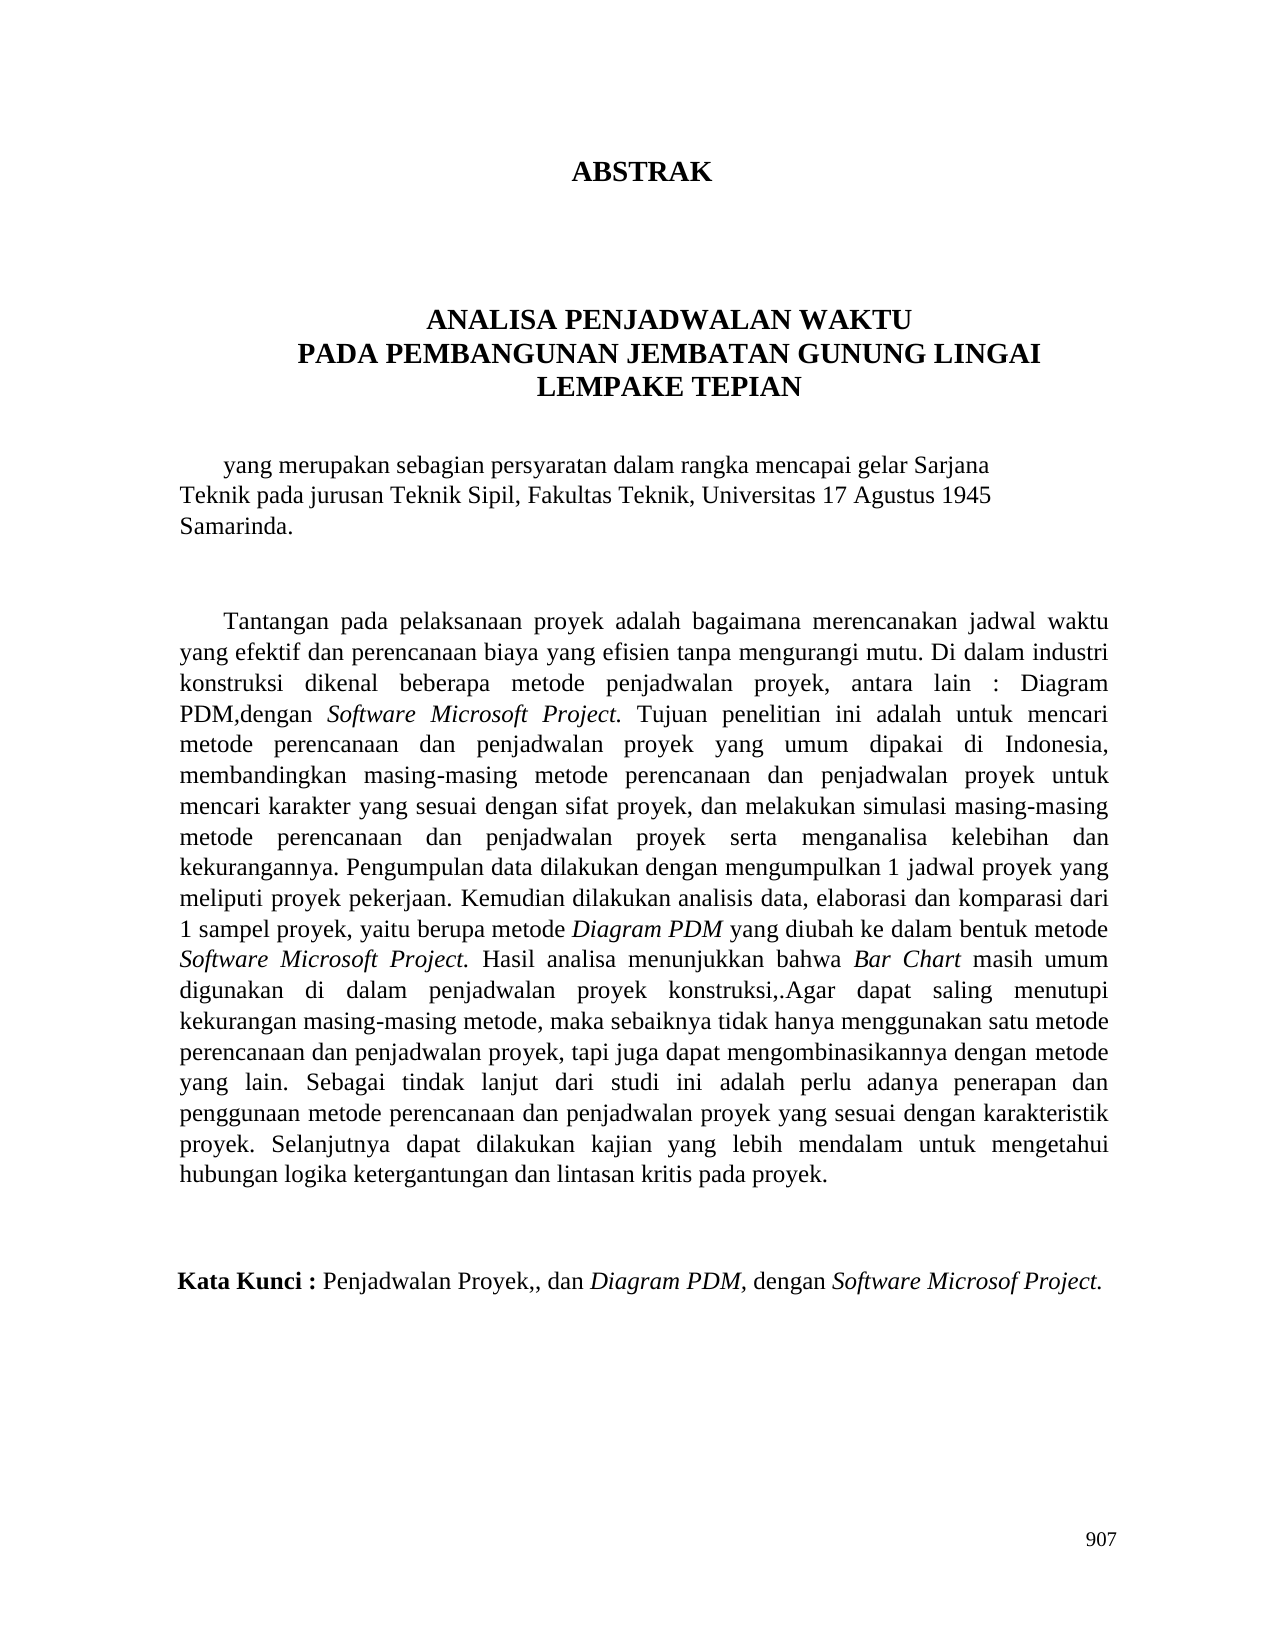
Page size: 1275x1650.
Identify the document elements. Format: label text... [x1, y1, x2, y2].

text ANALISA PENJADWALAN WAKTU [422, 302, 916, 336]
text Kata Kunci : Penjadwalan Proyek,, dan Diagram PDM, dengan Software Microsof Project. [175, 1266, 1107, 1294]
text PADA PEMBANGUNAN JEMBATAN GUNUNG LINGAI LEMPAKE TEPIAN [296, 336, 1043, 403]
text ABSTRAK [567, 154, 716, 187]
text Tantangan pada pelaksanaan proyek adalah bagaimana merencanakan jadwal waktu yang efektif dan perencanaan biaya yang efisien tanpa mengurangi mutu. Di dalam industri konstruksi dikenal beberapa metode penjadwalan proyek, antara lain : Diagram PDM,dengan Software Microsoft Project. Tujuan penelitian ini adalah untuk mencari metode perencanaan dan penjadwalan proyek yang umum dipakai di Indonesia, membandingkan masing-masing metode perencanaan dan penjadwalan proyek untuk mencari karakter yang sesuai dengan sifat proyek, dan melakukan simulasi masing-masing metode perencanaan dan penjadwalan proyek serta menganalisa kelebihan dan kekurangannya. Pengumpulan data dilakukan dengan mengumpulkan 1 jadwal proyek yang meliputi proyek pekerjaan. Kemudian dilakukan analisis data, elaborasi dan komparasi dari 1 sampel proyek, yaitu berupa metode Diagram PDM yang diubah ke dalam bentuk metode Software Microsoft Project. Hasil analisa menunjukkan bahwa Bar Chart masih umum digunakan di dalam penjadwalan proyek konstruksi,.Agar dapat saling menutupi kekurangan masing-masing metode, maka sebaiknya tidak hanya menggunakan satu metode perencanaan dan penjadwalan proyek, tapi juga dapat mengombinasikannya dengan metode yang lain. Sebagai tindak lanjut dari studi ini adalah perlu adanya penerapan dan penggunaan metode perencanaan dan penjadwalan proyek yang sesuai dengan karakteristik proyek. Selanjutnya dapat dilakukan kajian yang lebih mendalam untuk mengetahui hubungan logika ketergantungan dan lintasan kritis pada proyek. [179, 606, 1109, 1188]
text yang merupakan sebagian persyaratan dalam rangka mencapai gelar Sarjana Teknik pada jurusan Teknik Sipil, Fakultas Teknik, Universitas 17 Agustus 1945 Samarinda. [179, 450, 1066, 540]
